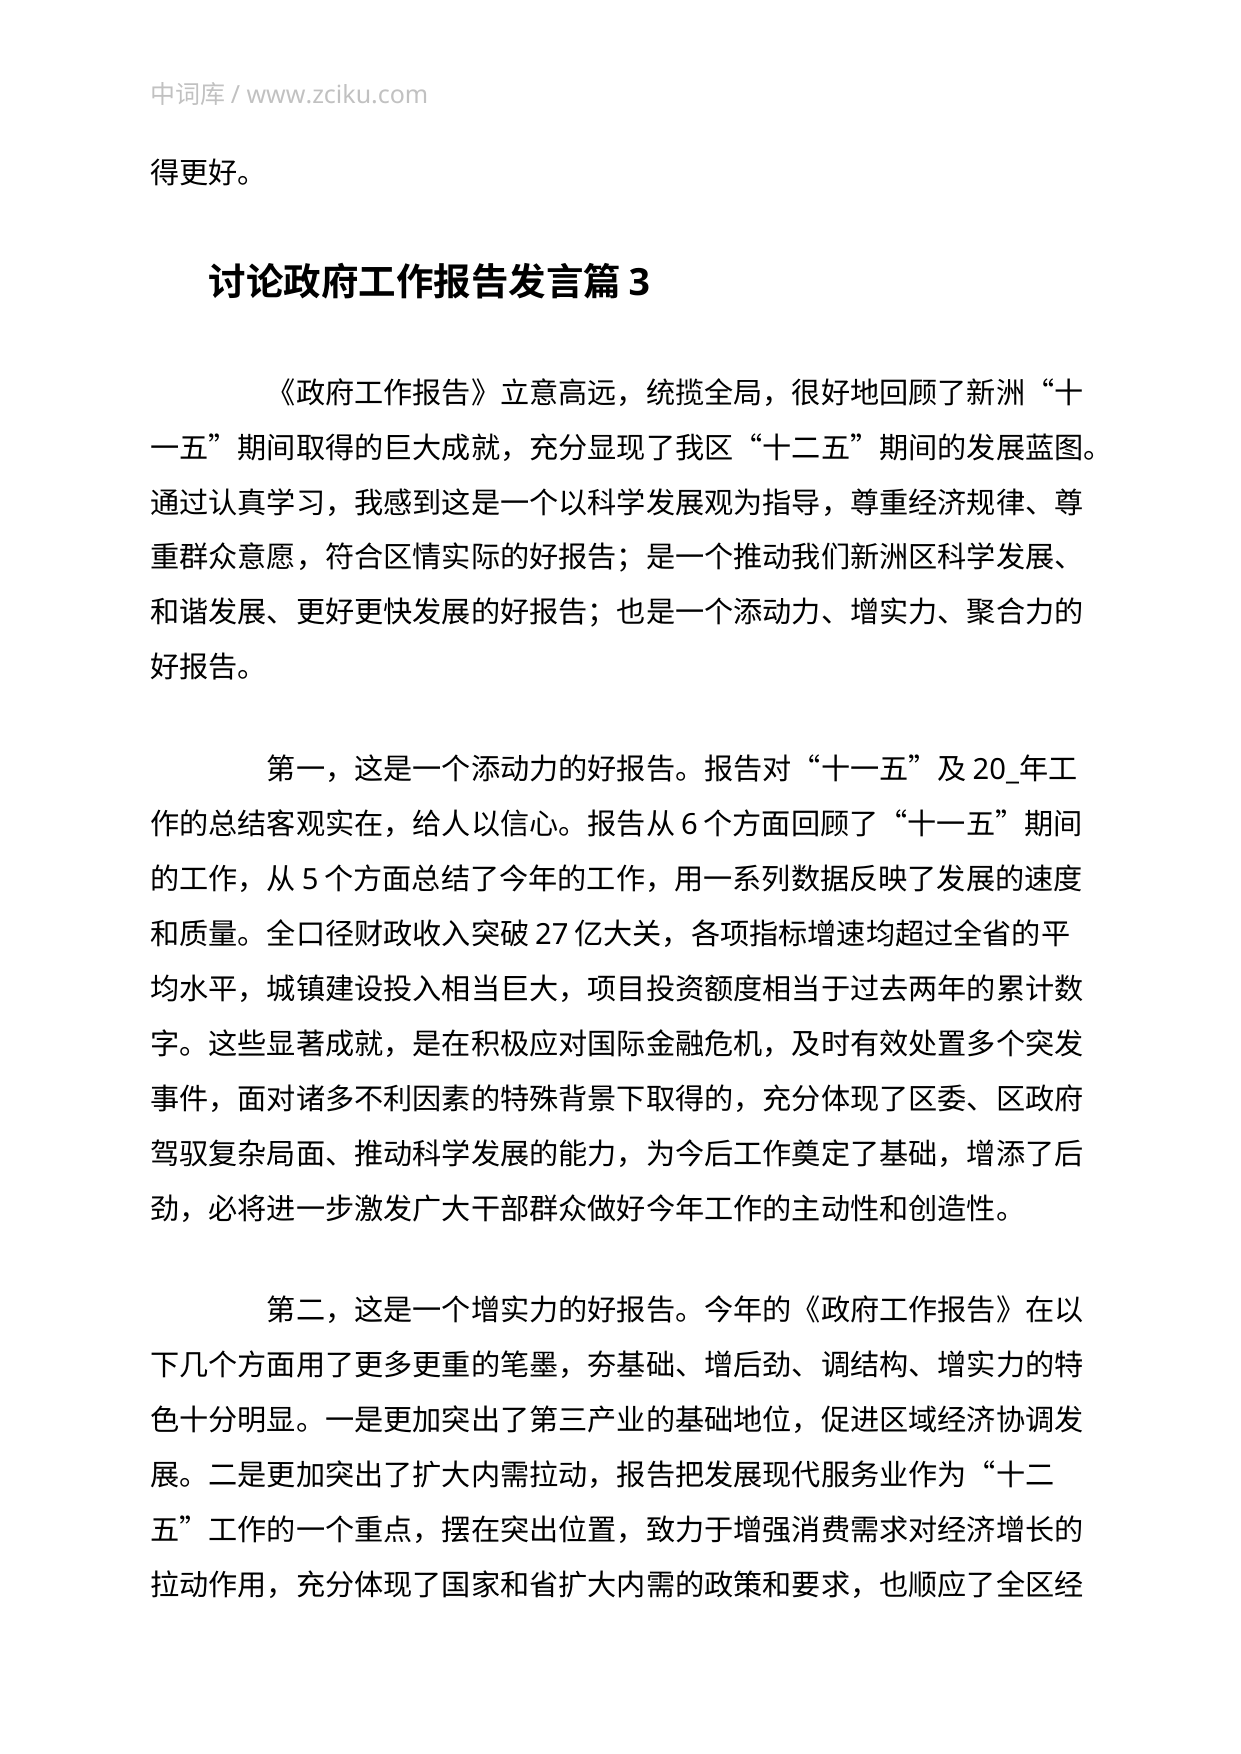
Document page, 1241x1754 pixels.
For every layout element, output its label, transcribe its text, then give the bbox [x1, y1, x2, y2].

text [150, 1287, 1090, 1604]
text 讨论政府工作报告发言篇3 [150, 252, 1090, 306]
text 第一，这是一个添动力的好报告。报告对“十一五”及20_年工作的总结客观实在，给人以信心。报告从6个方面回顾了“十一五”期间的工作，从5个方面总结了今年的工作，用一系列数据反映了发展的速度和质量。全口径财政收入突破27亿大关，各项指标增速均超过全省的平均水平，城镇建设投入相当巨大，项目投资额度相当于过去两年的累计数字。这些显著成就，是在积极应对国际金融危机，及时有效处置多个突发事件，面对诸多不利因素的特殊背景下取得的，充分体现了区委、区政府驾驭复杂局面、推动科学发展的能力，为今后工作奠定了基础，增添了后劲，必将进一步激发广大干部群众做好今年工作的主动性和创造性。 [150, 746, 1090, 1227]
text 《政府工作报告》立意高远，统揽全局，很好地回顾了新洲“十一五”期间取得的巨大成就，充分显现了我区“十二五”期间的发展蓝图。通过认真学习，我感到这是一个以科学发展观为指导，尊重经济规律、尊重群众意愿，符合区情实际的好报告；是一个推动我们新洲区科学发展、和谐发展、更好更快发展的好报告；也是一个添动力、增实力、聚合力的好报告。 [150, 369, 1090, 686]
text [150, 150, 1090, 192]
